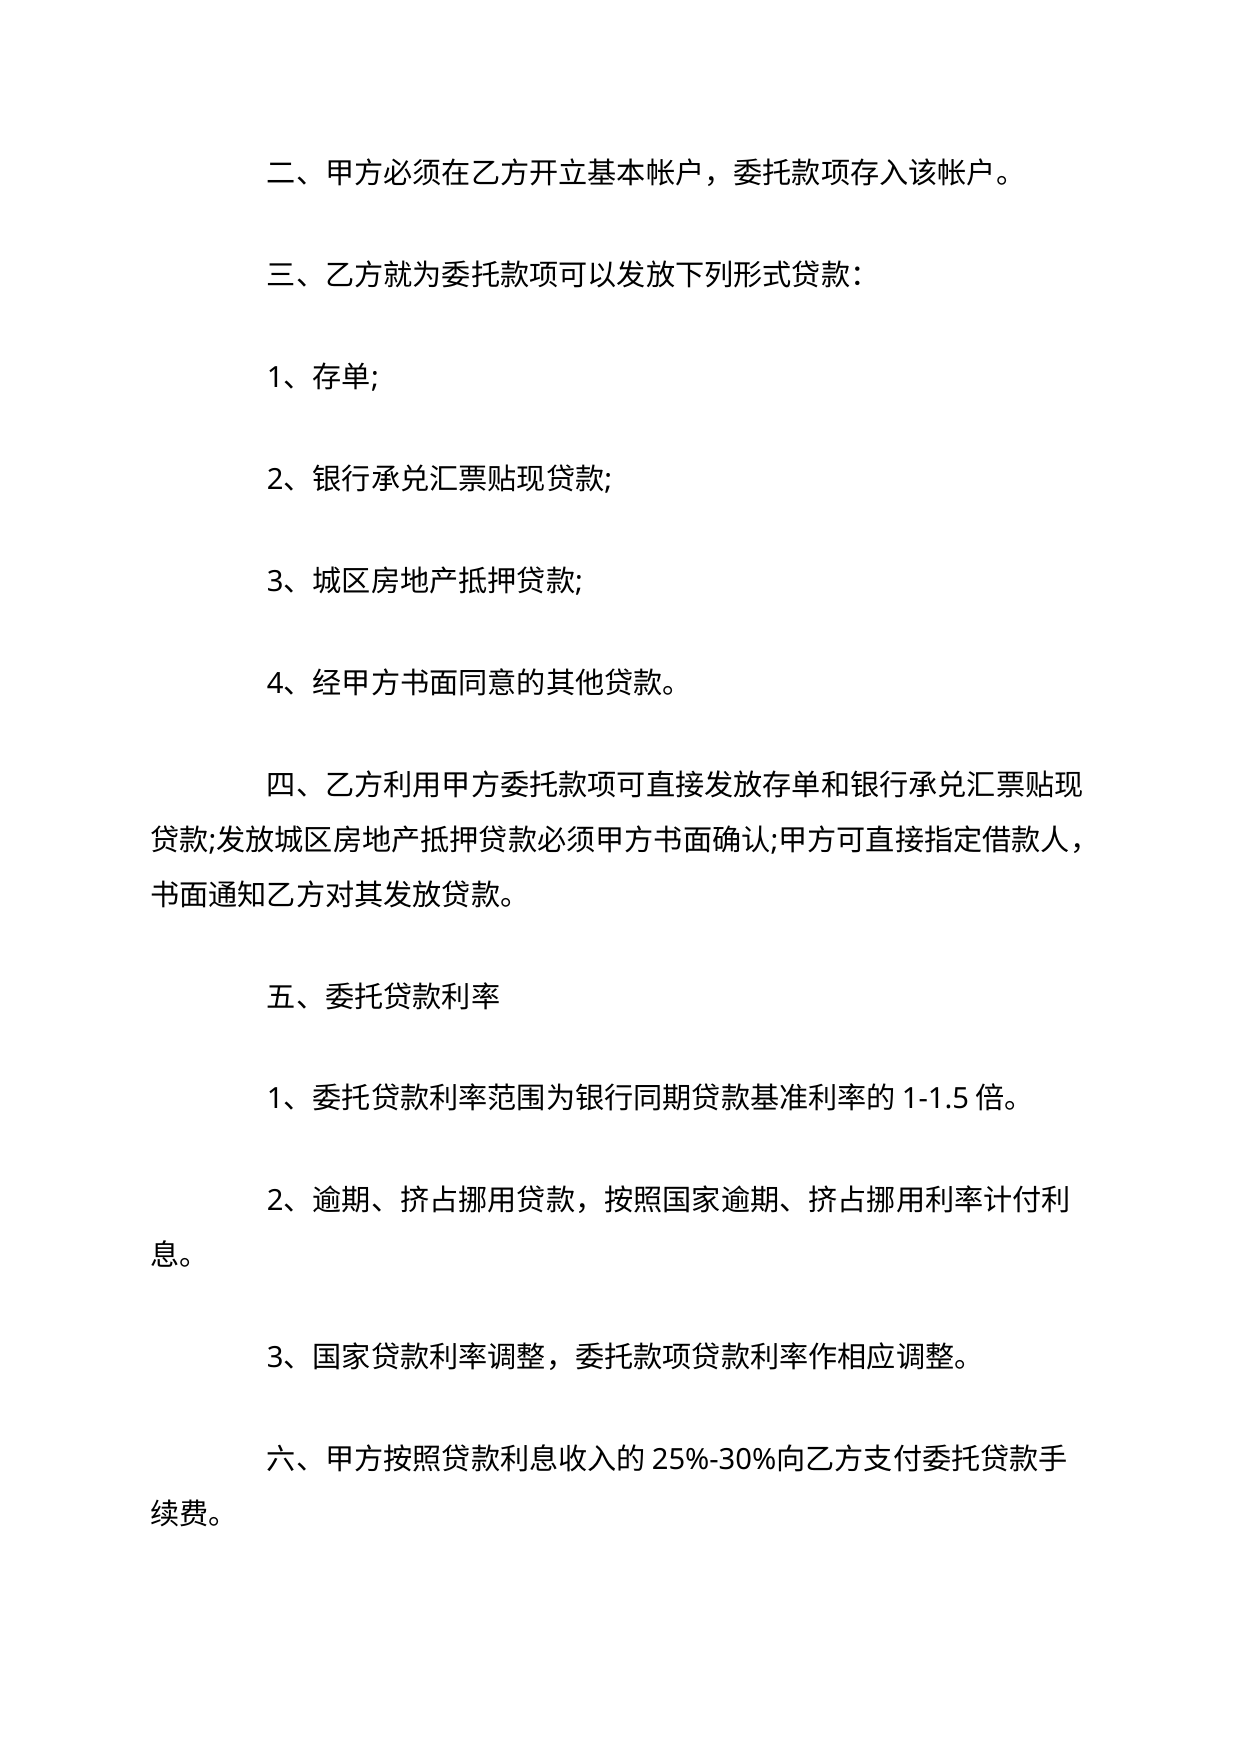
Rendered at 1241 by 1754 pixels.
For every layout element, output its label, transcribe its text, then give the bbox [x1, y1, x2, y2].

text 四、乙方利用甲方委托款项可直接发放存单和银行承兑汇票贴现贷款;发放城区房地产抵押贷款必须甲方书面确认;甲方可直接指定借款人，书面通知乙方对其发放贷款。 [150, 761, 1090, 914]
text 五、委托贷款利率 [150, 973, 1090, 1015]
text 二、甲方必须在乙方开立基本帐户，委托款项存入该帐户。 [150, 150, 1090, 192]
text 三、乙方就为委托款项可以发放下列形式贷款： [150, 252, 1090, 294]
text 2、银行承兑汇票贴现贷款; [150, 456, 1090, 498]
text 1、委托贷款利率范围为银行同期贷款基准利率的1-1.5倍。 [150, 1075, 1090, 1117]
text 3、城区房地产抵押贷款; [150, 557, 1090, 600]
text 2、逾期、挤占挪用贷款，按照国家逾期、挤占挪用利率计付利息。 [150, 1177, 1090, 1274]
text 4、经甲方书面同意的其他贷款。 [150, 659, 1090, 702]
text 1、存单; [150, 353, 1090, 396]
text 3、国家贷款利率调整，委托款项贷款利率作相应调整。 [150, 1334, 1090, 1376]
text 六、甲方按照贷款利息收入的25%-30%向乙方支付委托贷款手续费。 [150, 1436, 1090, 1533]
